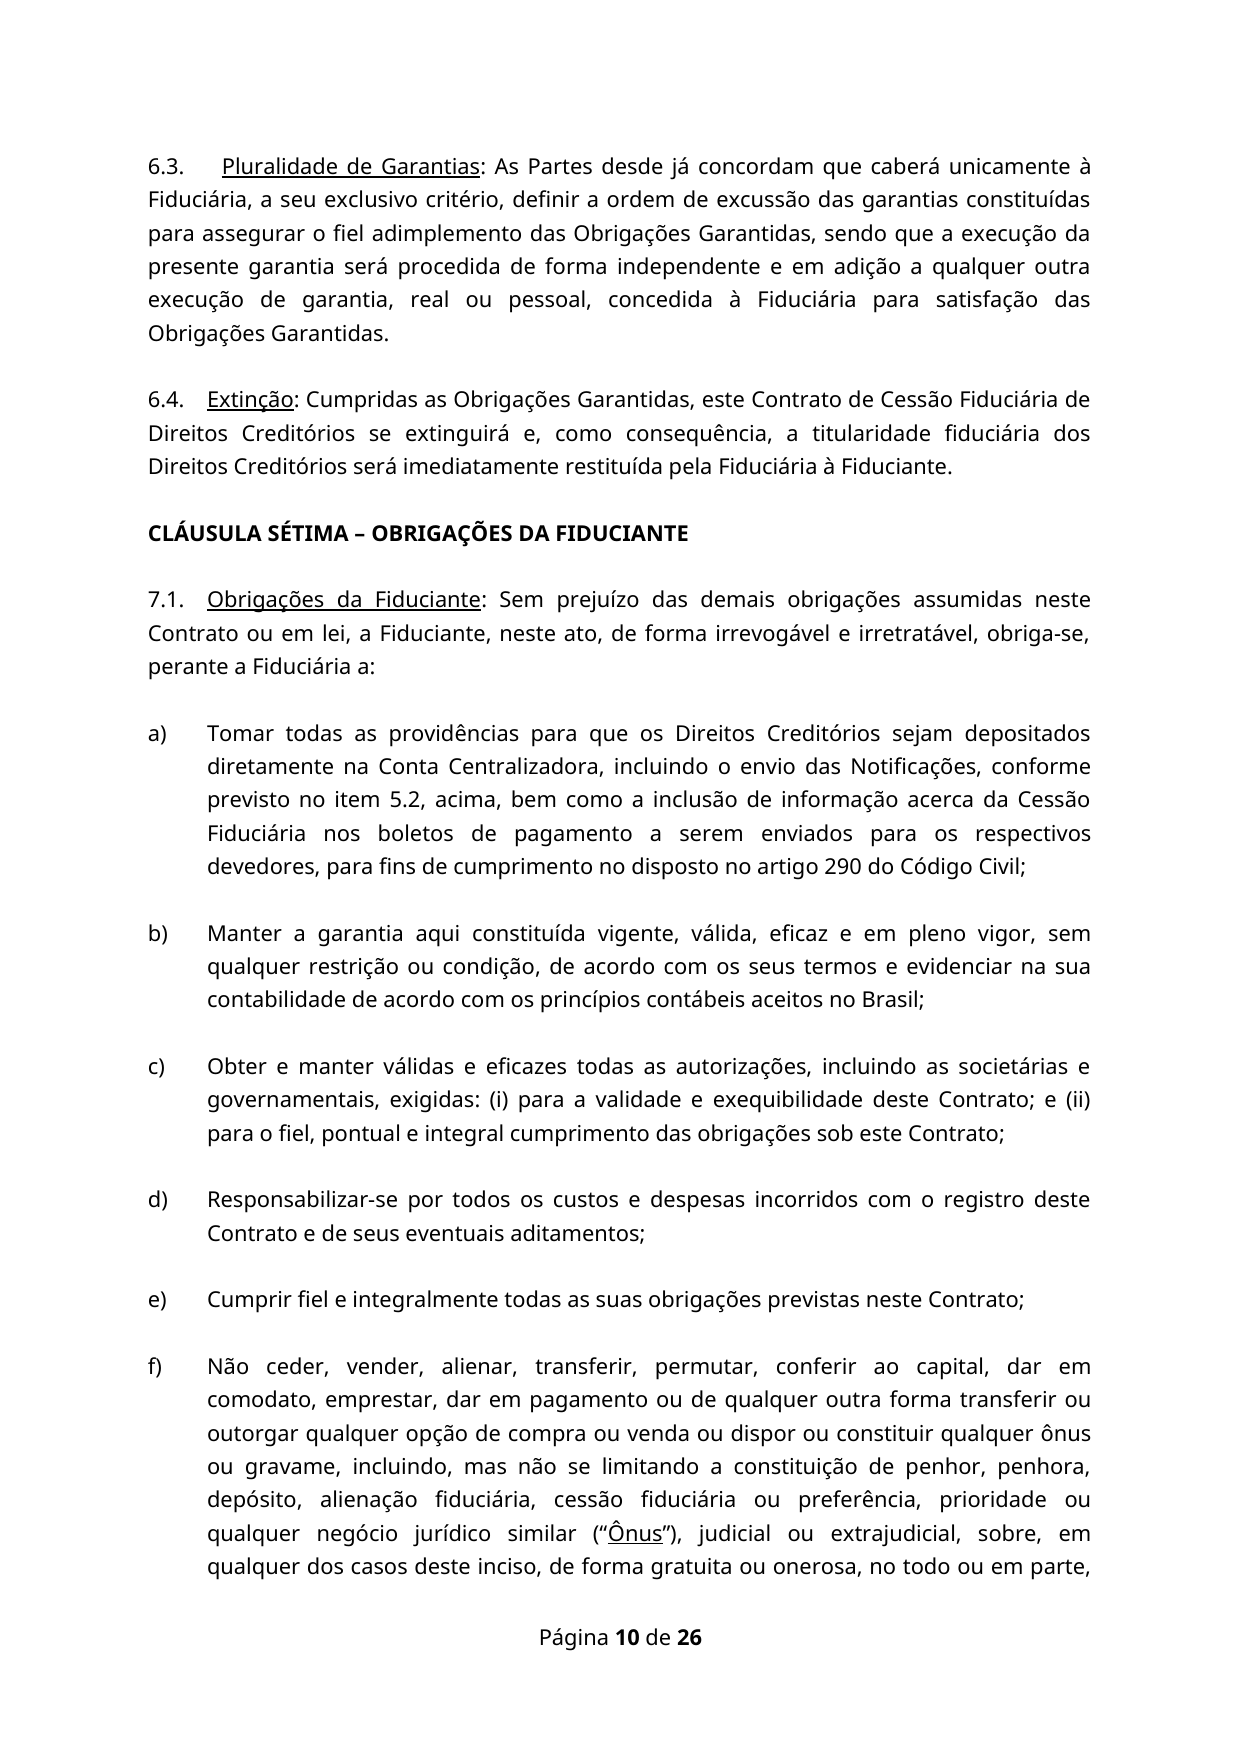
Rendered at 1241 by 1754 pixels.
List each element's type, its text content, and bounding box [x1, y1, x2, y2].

list Cumprir fiel e integralmente todas as suas obrigações previstas neste Contrato; [148, 1281, 1092, 1314]
list Obrigações da Fiduciante: Sem prejuízo das demais obrigações assumidas neste Contrato ou em lei, a Fiduciante, neste ato, de forma irrevogável e irretratável, obriga-se, perante a Fiduciária a: [148, 581, 1092, 681]
list Obter e manter válidas e eficazes todas as autorizações, incluindo as societárias e governamentais, exigidas: (i) para a validade e exequibilidade deste Contrato; e (ii) para o fiel, pontual e integral cumprimento das obrigações sob este Contrato; [148, 1048, 1092, 1148]
list CLÁUSULA SÉTIMA – OBRIGAÇÕES DA FIDUCIANTE [148, 514, 1092, 548]
list Responsabilizar-se por todos os custos e despesas incorridos com o registro deste Contrato e de seus eventuais aditamentos; [148, 1181, 1092, 1248]
list Extinção: Cumpridas as Obrigações Garantidas, este Contrato de Cessão Fiduciária de Direitos Creditórios se extinguirá e, como consequência, a titularidade fiduciária dos Direitos Creditórios será imediatamente restituída pela Fiduciária à Fiduciante. [148, 381, 1092, 481]
list Tomar todas as providências para que os Direitos Creditórios sejam depositados diretamente na Conta Centralizadora, incluindo o envio das Notificações, conforme previsto no item 5.2, acima, bem como a inclusão de informação acerca da Cessão Fiduciária nos boletos de pagamento a serem enviados para os respectivos devedores, para fins de cumprimento no disposto no artigo 290 do Código Civil; [148, 714, 1092, 881]
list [148, 1348, 1092, 1581]
list Manter a garantia aqui constituída vigente, válida, eficaz e em pleno vigor, sem qualquer restrição ou condição, de acordo com os seus termos e evidenciar na sua contabilidade de acordo com os princípios contábeis aceitos no Brasil; [148, 914, 1092, 1014]
list Pluralidade de Garantias: As Partes desde já concordam que caberá unicamente à Fiduciária, a seu exclusivo critério, definir a ordem de excussão das garantias constituídas para assegurar o fiel adimplemento das Obrigações Garantidas, sendo que a execução da presente garantia será procedida de forma independente e em adição a qualquer outra execução de garantia, real ou pessoal, concedida à Fiduciária para satisfação das Obrigações Garantidas. [148, 148, 1092, 348]
